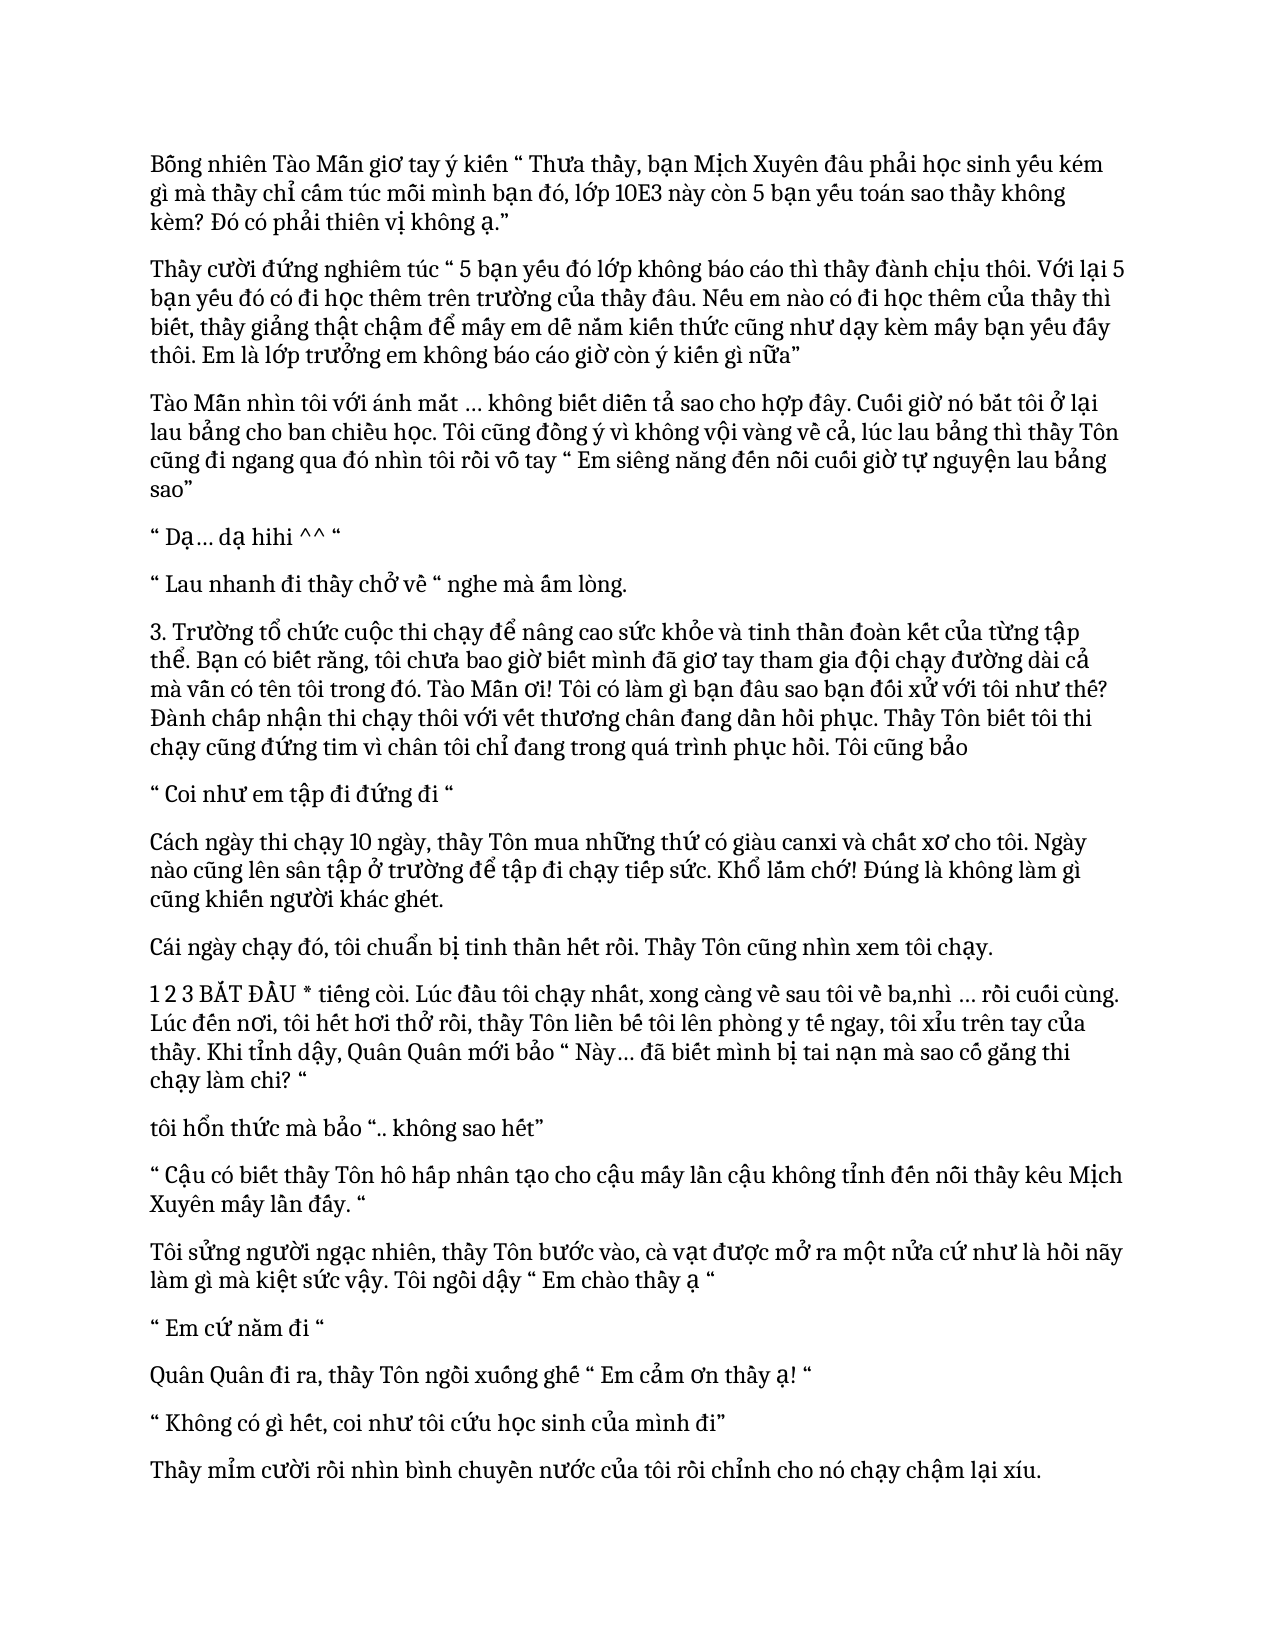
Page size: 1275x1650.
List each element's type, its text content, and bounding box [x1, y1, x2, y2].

text “ Coi như em tập đi đứng đi “ [150, 780, 1125, 809]
text 1 2 3 BẮT ĐẦU * tiếng còi. Lúc đầu tôi chạy nhất, xong càng về sau tôi về ba,nhì … rồi cuối cùng. Lúc đến nơi, tôi hết hơi thở rồi, thầy Tôn liền bế tôi lên phòng y tế ngay, tôi xỉu trên tay của thầy. Khi tỉnh dậy, Quân Quân mới bảo “ Này… đã biết mình bị tai nạn mà sao cố gắng thi chạy làm chi? “ [150, 980, 1125, 1095]
text Tôi sửng người ngạc nhiên, thầy Tôn bước vào, cà vạt được mở ra một nửa cứ như là hồi nãy làm gì mà kiệt sức vậy. Tôi ngồi dậy “ Em chào thầy ạ “ [150, 1237, 1125, 1295]
text Quân Quân đi ra, thầy Tôn ngồi xuống ghế “ Em cảm ơn thầy ạ! “ [150, 1361, 1125, 1390]
text “ Em cứ nằm đi “ [150, 1314, 1125, 1342]
text “ Dạ… dạ hihi ^^ “ [150, 522, 1125, 551]
text “ Không có gì hết, coi như tôi cứu học sinh của mình đi” [150, 1409, 1125, 1437]
text Bỗng nhiên Tào Mẫn giơ tay ý kiến “ Thưa thầy, bạn Mịch Xuyên đâu phải học sinh yếu kém gì mà thầy chỉ cấm túc mỗi mình bạn đó, lớp 10E3 này còn 5 bạn yếu toán sao thầy không kèm? Đó có phải thiên vị không ạ.” [150, 150, 1125, 236]
text “ Lau nhanh đi thầy chở về “ nghe mà ấm lòng. [150, 570, 1125, 599]
text Cách ngày thi chạy 10 ngày, thầy Tôn mua những thứ có giàu canxi và chất xơ cho tôi. Ngày nào cũng lên sân tập ở trường để tập đi chạy tiếp sức. Khổ lắm chớ! Đúng là không làm gì cũng khiến người khác ghét. [150, 827, 1125, 914]
text tôi hổn thức mà bảo “.. không sao hết” [150, 1114, 1125, 1142]
text Thầy mỉm cười rồi nhìn bình chuyền nước của tôi rồi chỉnh cho nó chạy chậm lại xíu. [150, 1456, 1125, 1485]
text Cái ngày chạy đó, tôi chuẩn bị tinh thần hết rồi. Thầy Tôn cũng nhìn xem tôi chạy. [150, 932, 1125, 961]
text Tào Mẫn nhìn tôi với ánh mắt … không biết diễn tả sao cho hợp đây. Cuối giờ nó bắt tôi ở lại lau bảng cho ban chiều học. Tôi cũng đồng ý vì không vội vàng về cả, lúc lau bảng thì thầy Tôn cũng đi ngang qua đó nhìn tôi rồi vỗ tay “ Em siêng năng đến nỗi cuối giờ tự nguyện lau bảng sao” [150, 389, 1125, 504]
text Thầy cười đứng nghiêm túc “ 5 bạn yếu đó lớp không báo cáo thì thầy đành chịu thôi. Với lại 5 bạn yếu đó có đi học thêm trên trường của thầy đâu. Nếu em nào có đi học thêm của thầy thì biết, thầy giảng thật chậm để mấy em dễ nắm kiến thức cũng như dạy kèm mấy bạn yếu đấy thôi. Em là lớp trưởng em không báo cáo giờ còn ý kiến gì nữa” [150, 255, 1125, 370]
text “ Cậu có biết thầy Tôn hô hấp nhân tạo cho cậu mấy lần cậu không tỉnh đến nỗi thầy kêu Mịch Xuyên mấy lần đấy. “ [150, 1161, 1125, 1219]
text 3. Trường tổ chức cuộc thi chạy để nâng cao sức khỏe và tinh thần đoàn kết của từng tập thể. Bạn có biết rằng, tôi chưa bao giờ biết mình đã giơ tay tham gia đội chạy đường dài cả mà vẫn có tên tôi trong đó. Tào Mẫn ơi! Tôi có làm gì bạn đâu sao bạn đối xử với tôi như thế? Đành chấp nhận thi chạy thôi với vết thương chân đang dần hồi phục. Thầy Tôn biết tôi thi chạy cũng đứng tim vì chân tôi chỉ đang trong quá trình phục hồi. Tôi cũng bảo [150, 617, 1125, 761]
